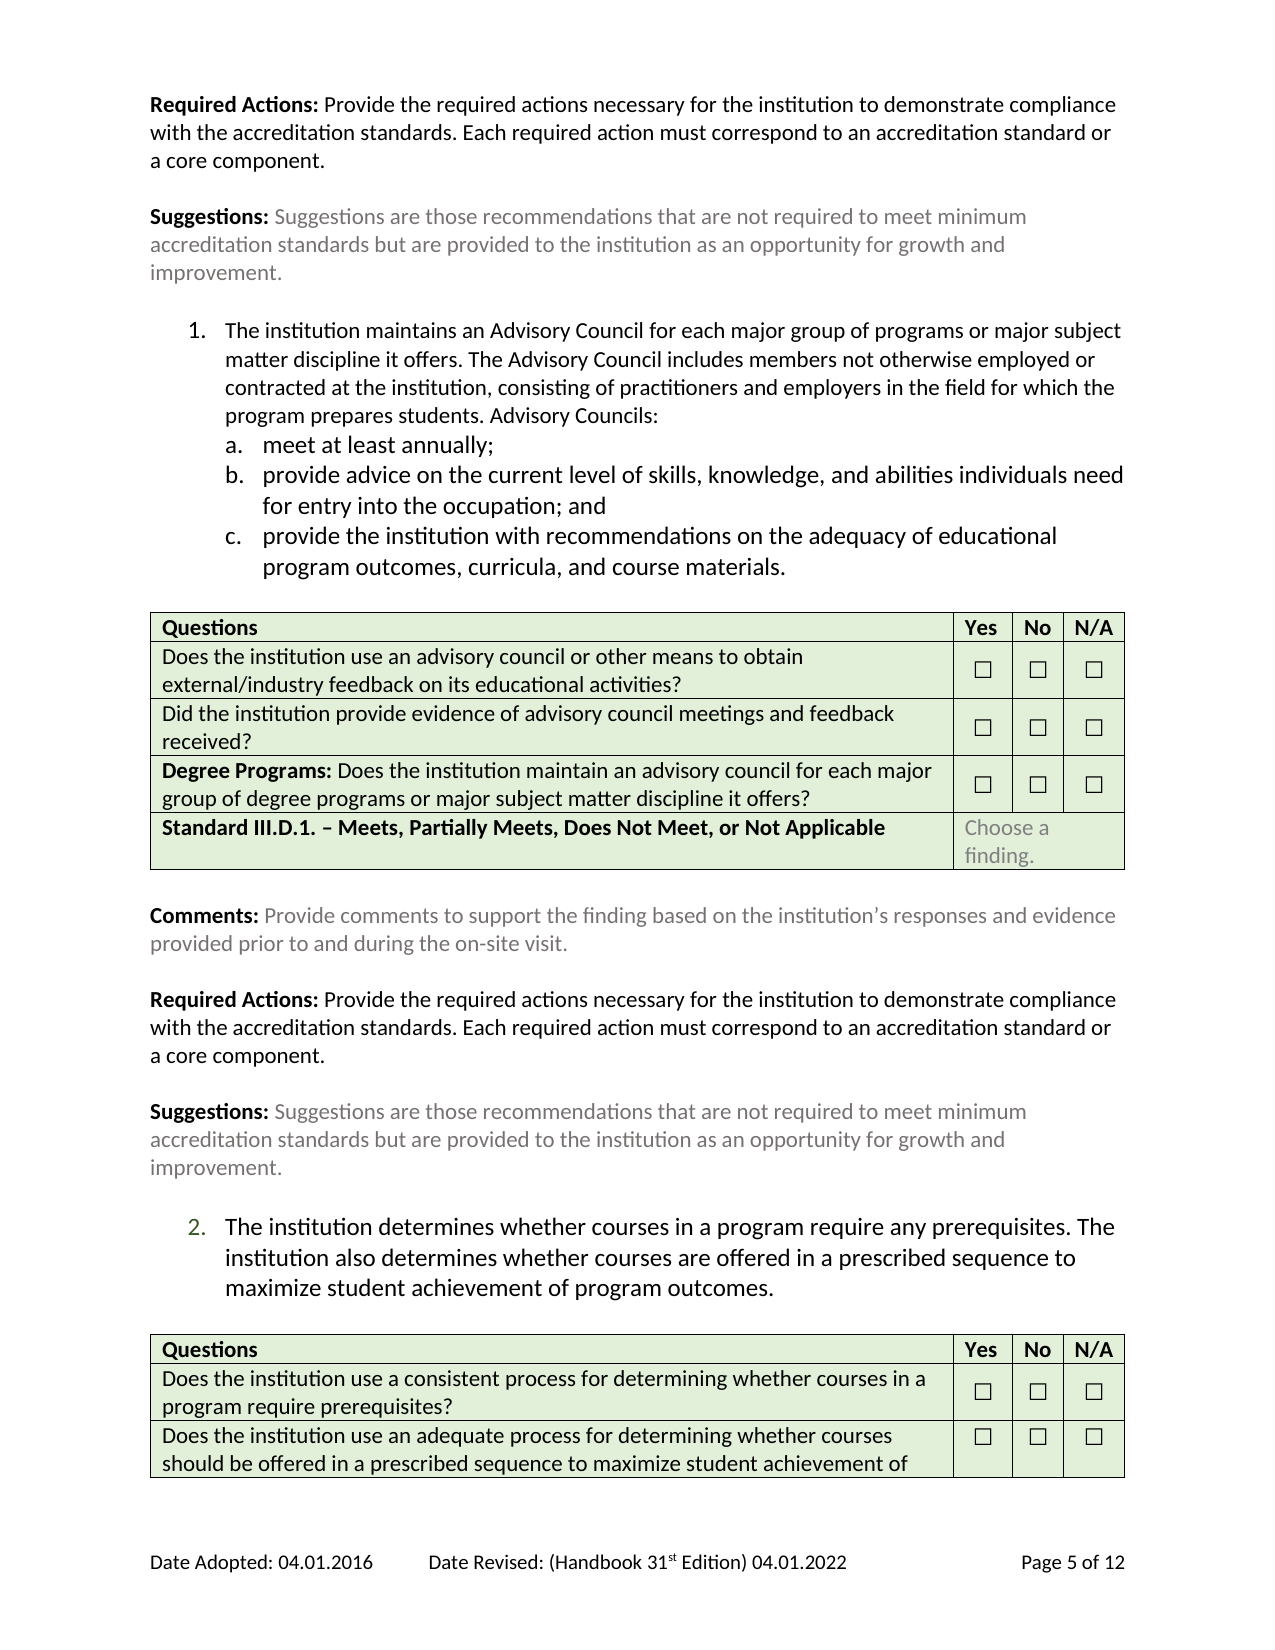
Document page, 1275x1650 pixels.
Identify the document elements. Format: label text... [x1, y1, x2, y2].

table_header N/A [1064, 1335, 1124, 1363]
text Required Actions: [150, 90, 1125, 174]
text Suggestions: [150, 202, 1125, 286]
table_header Yes [954, 1335, 1012, 1363]
table_header Questions [151, 613, 953, 641]
text Suggestions: [150, 1097, 1125, 1181]
table_cell Does the institution use a consistent process for determining whether courses in a program require prerequisites? [151, 1364, 953, 1420]
table_header No [1013, 1335, 1063, 1363]
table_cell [151, 1421, 953, 1477]
table_cell Standard III.D.1. – Meets, Partially Meets, Does Not Meet, or Not Applicable [151, 813, 953, 869]
table_cell Degree Programs: Does the institution maintain an advisory council for each major group of degree programs or major subject matter discipline it offers? [151, 756, 953, 812]
table_header N/A [1064, 613, 1124, 641]
table_cell Did the institution provide evidence of advisory council meetings and feedback received? [151, 699, 953, 755]
text Comments: [150, 901, 1125, 957]
table_cell Does the institution use an advisory council or other means to obtain external/industry feedback on its educational activities? [151, 642, 953, 698]
table_header Yes [954, 613, 1012, 641]
table_header No [1013, 613, 1063, 641]
table_header Questions [151, 1335, 953, 1363]
text Required Actions: [150, 985, 1125, 1069]
